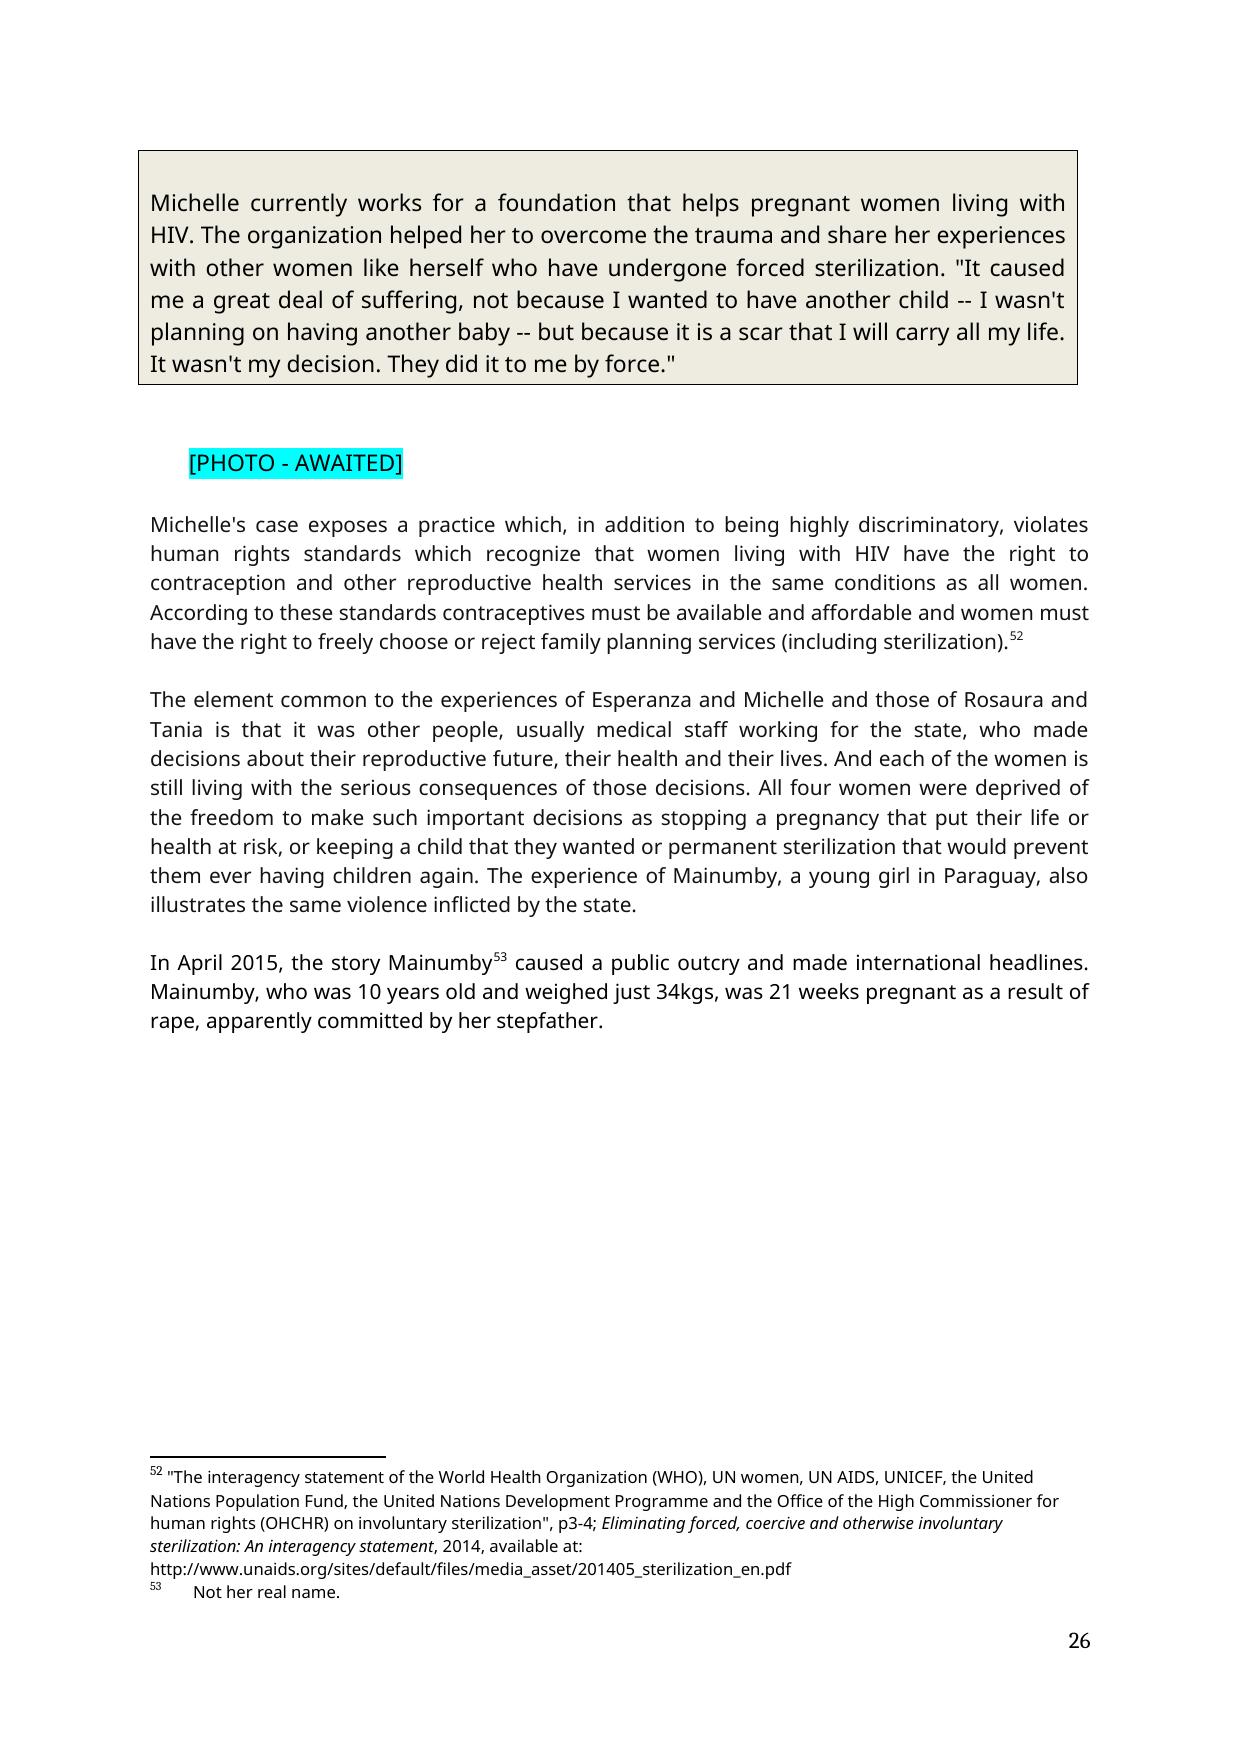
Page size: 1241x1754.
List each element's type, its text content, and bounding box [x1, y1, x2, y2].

text The element common to the experiences of Esperanza and Michelle and those of Rosaura and Tania is that it was other people, usually medical staff working for the state, who made decisions about their reproductive future, their health and their lives. And each of the women is still living with the serious consequences of those decisions. All four women were deprived of the freedom to make such important decisions as stopping a pregnancy that put their life or health at risk, or keeping a child that they wanted or permanent sterilization that would prevent them ever having children again. The experience of Mainumby, a young girl in Paraguay, also illustrates the same violence inflicted by the state. [150, 686, 1090, 919]
text In April 2015, the story Mainumby caused a public outcry and made international headlines. Mainumby, who was 10 years old and weighed just 34kgs, was 21 weeks pregnant as a result of rape, apparently committed by her stepfather. [150, 948, 1090, 1035]
text [PHOTO - AWAITED] [188, 447, 1090, 479]
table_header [139, 151, 1077, 384]
text Michelle's case exposes a practice which, in addition to being highly discriminatory, violates human rights standards which recognize that women living with HIV have the right to contraception and other reproductive health services in the same conditions as all women. According to these standards contraceptives must be available and affordable and women must have the right to freely choose or reject family planning services (including sterilization). [150, 510, 1090, 655]
